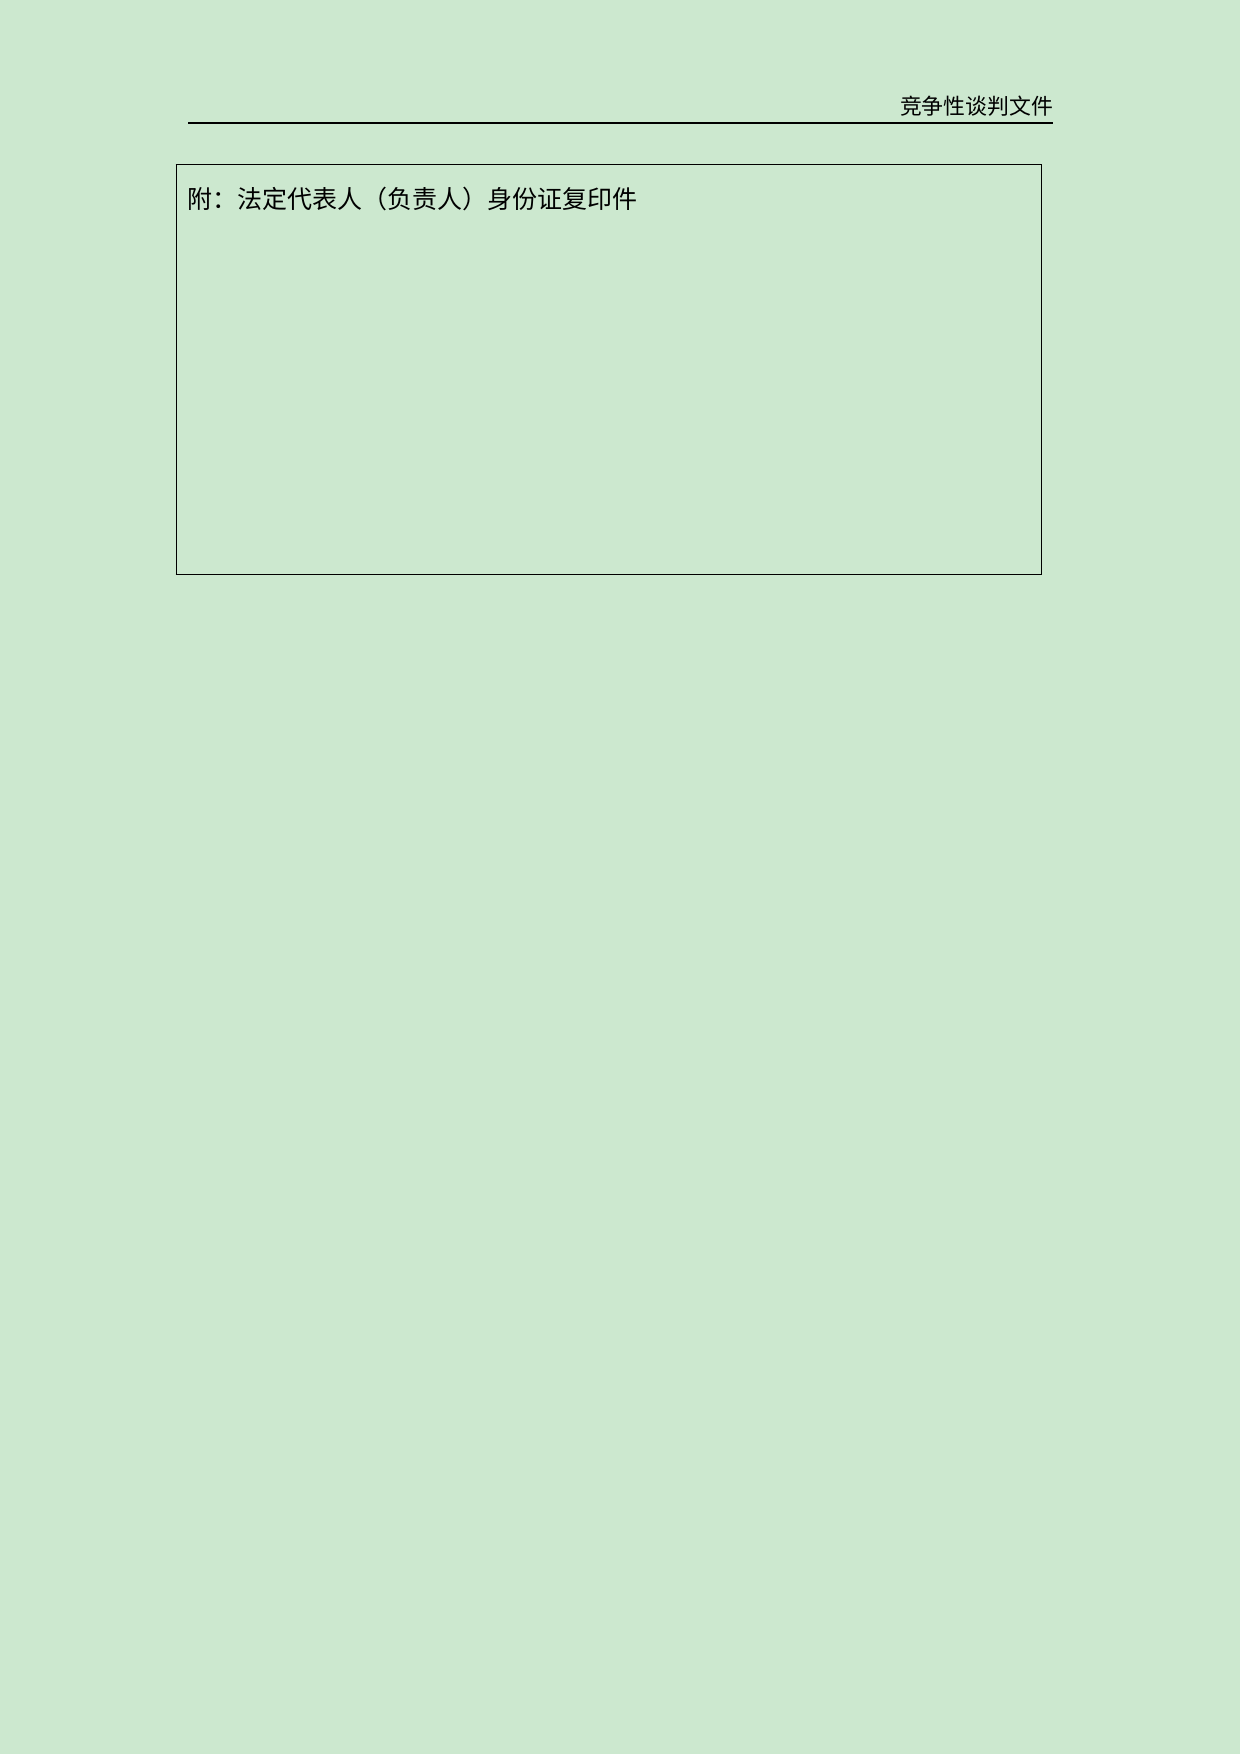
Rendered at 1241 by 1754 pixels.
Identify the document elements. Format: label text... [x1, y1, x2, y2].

table_header 附：法定代表人（负责人）身份证复印件 [177, 165, 1041, 574]
